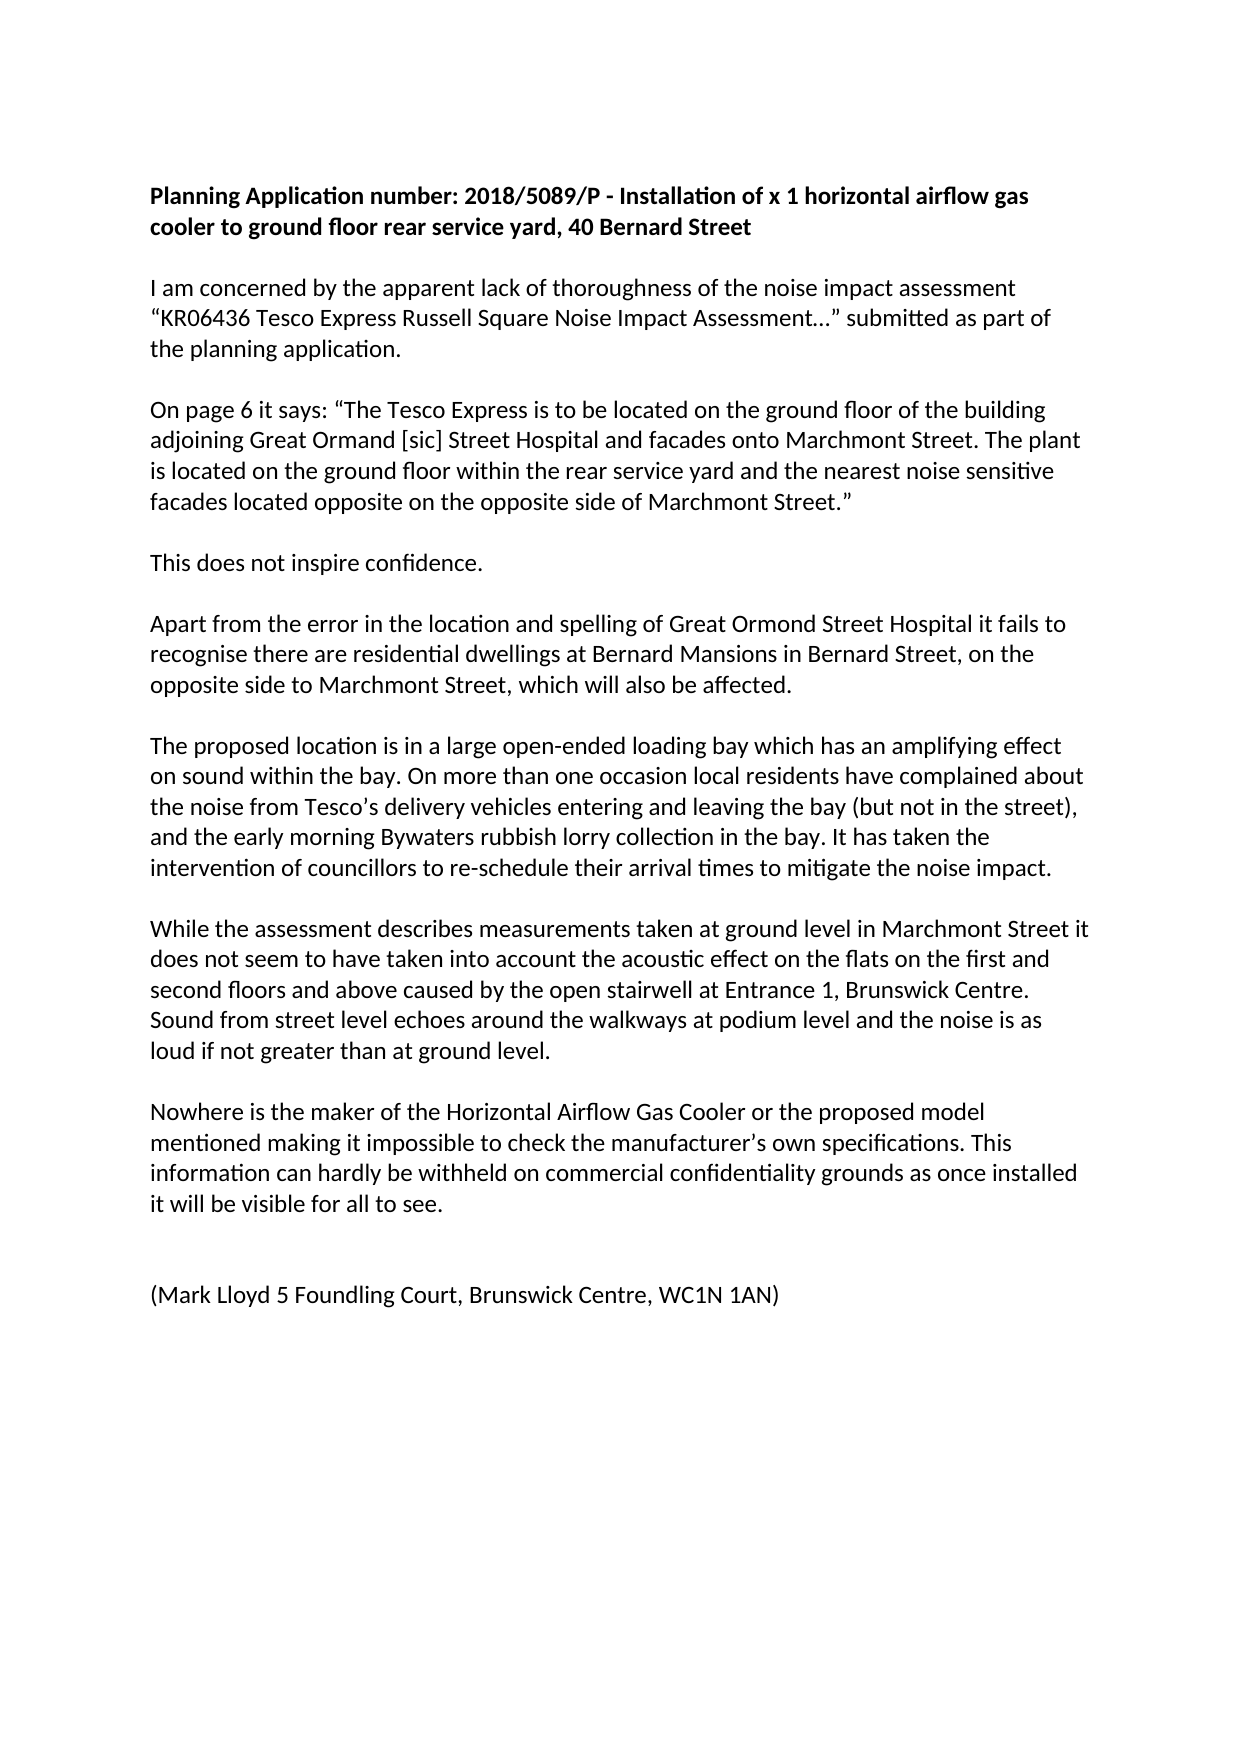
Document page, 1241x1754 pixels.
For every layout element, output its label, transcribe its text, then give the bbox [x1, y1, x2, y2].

text Planning Application number: 2018/5089/P - Installation of x 1 horizontal airflow gas cooler to ground floor rear service yard, 40 Bernard Street [150, 181, 1090, 242]
text The proposed location is in a large open-ended loading bay which has an amplifying effect on sound within the bay. On more than one occasion local residents have complained about the noise from Tesco’s delivery vehicles entering and leaving the bay (but not in the street), and the early morning Bywaters rubbish lorry collection in the bay. It has taken the intervention of councillors to re-schedule their arrival times to mitigate the noise impact. [150, 730, 1090, 882]
text On page 6 it says: “The Tesco Express is to be located on the ground floor of the building adjoining Great Ormand [sic] Street Hospital and facades onto Marchmont Street. The plant is located on the ground floor within the rear service yard and the nearest noise sensitive facades located opposite on the opposite side of Marchmont Street.” [150, 394, 1090, 516]
text (Mark Lloyd 5 Foundling Court, Brunswick Centre, WC1N 1AN) [150, 1279, 1090, 1310]
text While the assessment describes measurements taken at ground level in Marchmont Street it does not seem to have taken into account the acoustic effect on the flats on the first and second floors and above caused by the open stairwell at Entrance 1, Brunswick Centre. Sound from street level echoes around the walkways at podium level and the noise is as loud if not greater than at ground level. [150, 913, 1090, 1066]
text This does not inspire confidence. [150, 547, 1090, 577]
text I am concerned by the apparent lack of thoroughness of the noise impact assessment “KR06436 Tesco Express Russell Square Noise Impact Assessment…” submitted as part of the planning application. [150, 272, 1090, 364]
text Apart from the error in the location and spelling of Great Ormond Street Hospital it fails to recognise there are residential dwellings at Bernard Mansions in Bernard Street, on the opposite side to Marchmont Street, which will also be affected. [150, 608, 1090, 699]
text Nowhere is the maker of the Horizontal Airflow Gas Cooler or the proposed model mentioned making it impossible to check the manufacturer’s own specifications. This information can hardly be withheld on commercial confidentiality grounds as once installed it will be visible for all to see. [150, 1096, 1090, 1218]
